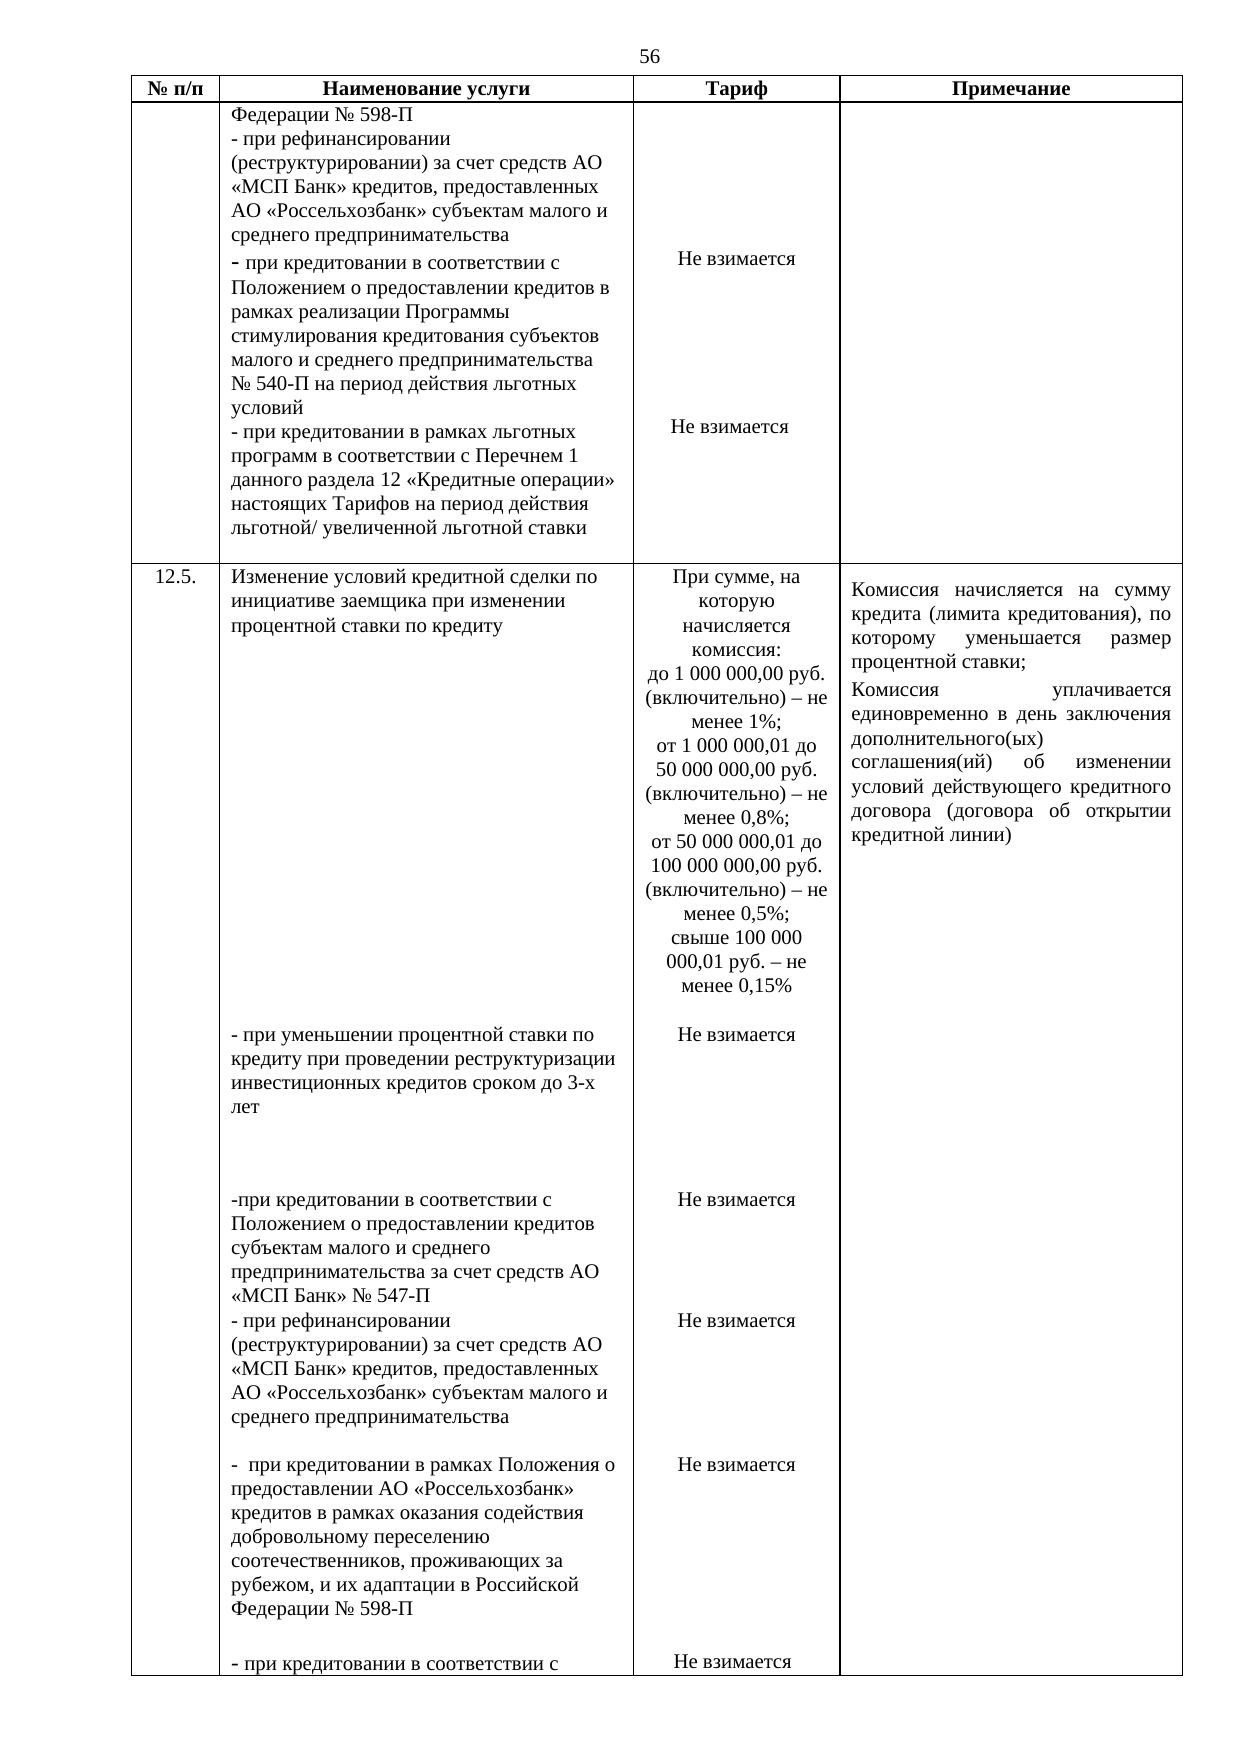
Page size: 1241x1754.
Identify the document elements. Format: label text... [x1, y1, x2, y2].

table_cell [841, 103, 1182, 563]
table_header Примечание [841, 76, 1182, 101]
table_cell [132, 103, 219, 563]
table_header Наименование услуги [220, 76, 633, 101]
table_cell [220, 103, 633, 563]
table_header № п/п [132, 76, 219, 101]
table_cell [841, 1187, 1182, 1675]
table_cell Изменение условий кредитной сделки по инициативе заемщика при изменении процентной ставки по кредиту - при уменьшении процентной ставки по кредиту при проведении реструктуризации инвестиционных кредитов сроком до 3-х лет [220, 564, 633, 1187]
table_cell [634, 103, 839, 563]
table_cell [634, 1187, 839, 1675]
table_cell 12.5. [132, 564, 219, 1187]
table_cell [132, 1187, 219, 1675]
table_cell При сумме, на которую начисляется комиссия: до 1 000 000,00 руб. (включительно) – не менее 1%; от 1 000 000,01 до 50 000 000,00 руб. (включительно) – не менее 0,8%; от 50 000 000,01 до 100 000 000,00 руб. (включительно) – не менее 0,5%; свыше 100 000 000,01 руб. – не менее 0,15% Не взимается [634, 564, 839, 1187]
table_header Тариф [634, 76, 839, 101]
table_cell Комиссия начисляется на сумму кредита (лимита кредитования), по которому уменьшается размер процентной ставки; Комиссия уплачивается единовременно в день заключения дополнительного(ых) соглашения(ий) об изменении условий действующего кредитного договора (договора об открытии кредитной линии) [841, 564, 1182, 1187]
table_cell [220, 1187, 633, 1675]
